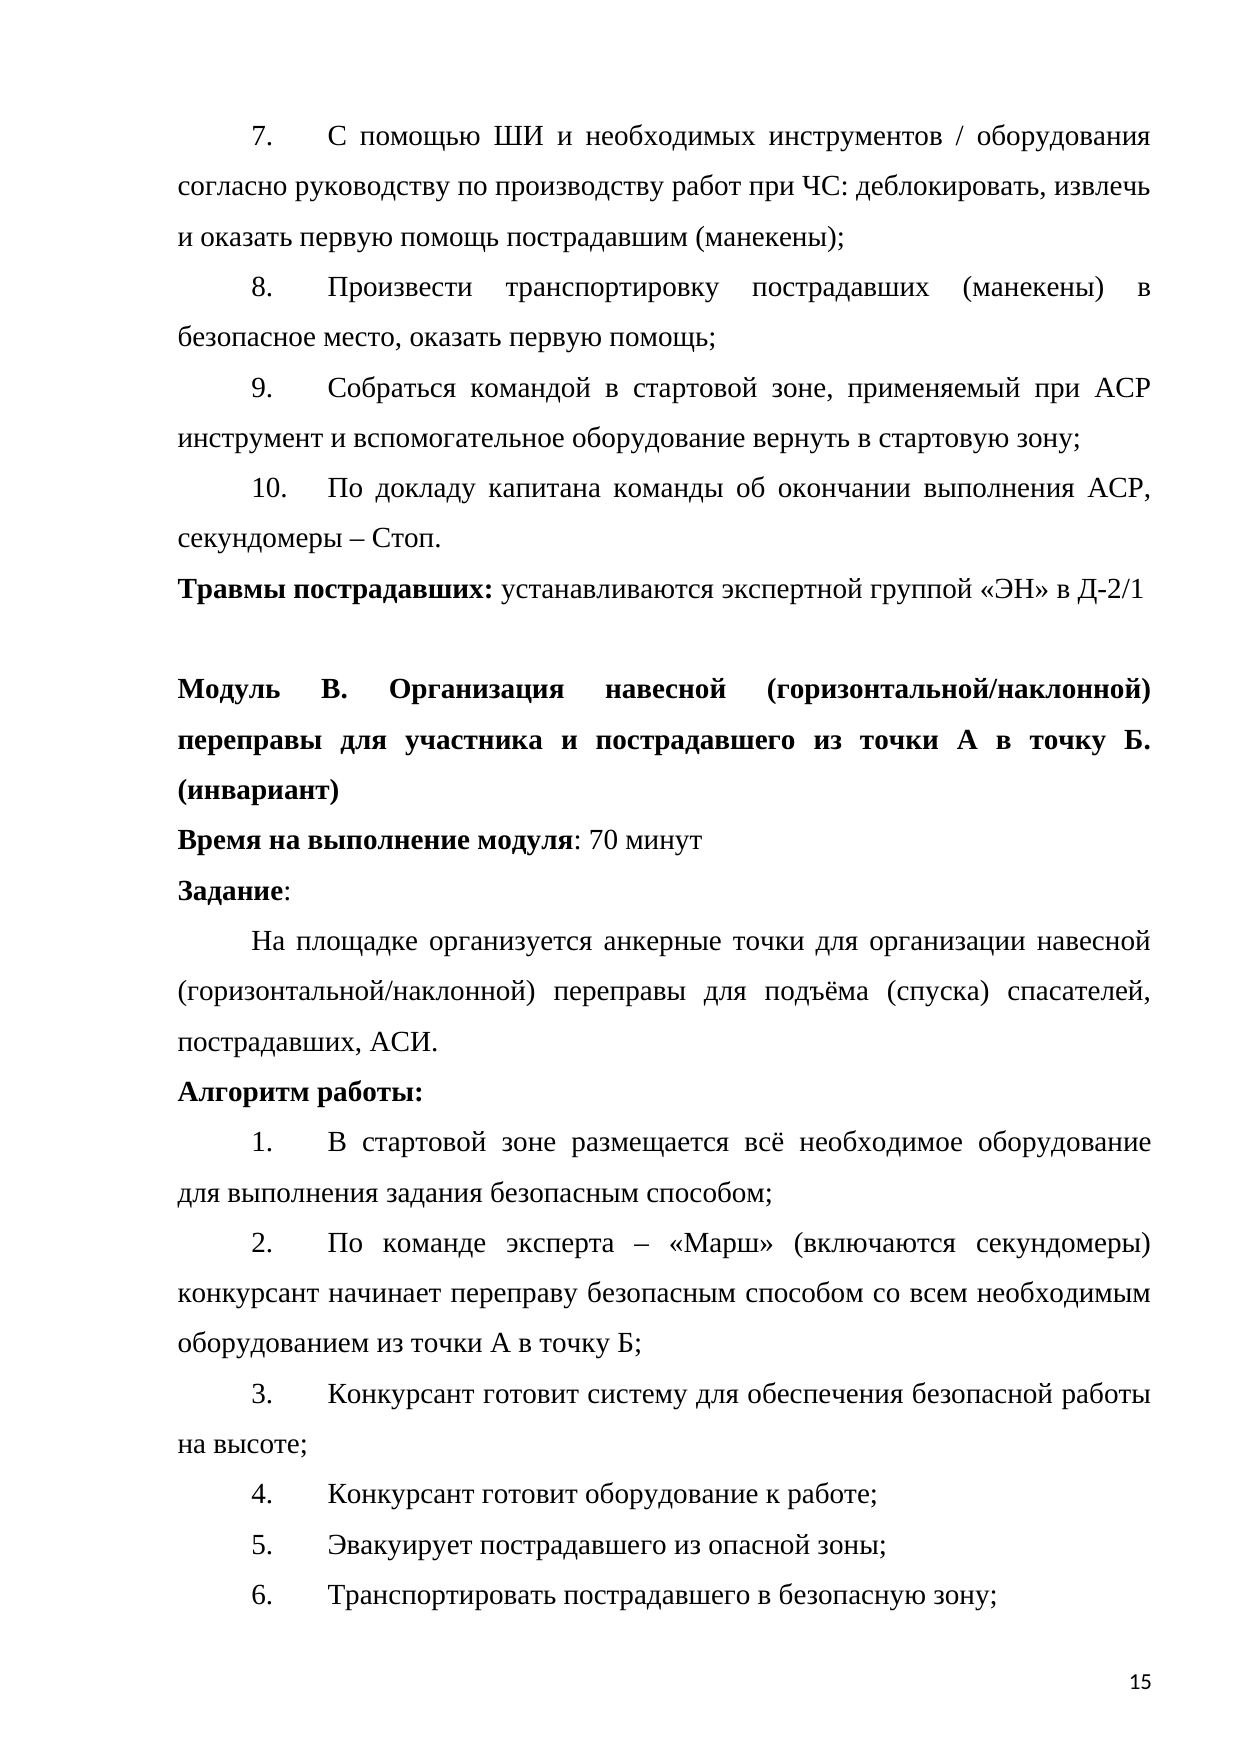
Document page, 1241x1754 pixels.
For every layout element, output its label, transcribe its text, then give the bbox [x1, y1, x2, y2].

text Алгоритм работы: [177, 1074, 1152, 1108]
list В стартовой зоне размещается всё необходимое оборудование для выполнения задания безопасным способом; [177, 1124, 1152, 1208]
list Транспортировать пострадавшего в безопасную зону; [177, 1577, 1152, 1611]
list Эвакуирует пострадавшего из опасной зоны; [177, 1527, 1152, 1560]
text Задание: [177, 873, 1152, 906]
list Конкурсант готовит оборудование к работе; [177, 1477, 1152, 1510]
list Конкурсант готовит систему для обеспечения безопасной работы на высоте; [177, 1376, 1152, 1460]
text Модуль В. Организация навесной (горизонтальной/наклонной) переправы для участника и пострадавшего из точки А в точку Б. (инвариант) [177, 672, 1152, 806]
list Собраться командой в стартовой зоне, применяемый при АСР инструмент и вспомогательное оборудование вернуть в стартовую зону; [177, 370, 1152, 453]
list По докладу капитана команды об окончании выполнения АСР, секундомеры – Стоп. [177, 470, 1152, 554]
text Травмы пострадавших: устанавливаются экспертной группой «ЭН» в Д-2/1 [177, 571, 1152, 604]
list Произвести транспортировку пострадавших (манекены) в безопасное место, оказать первую помощь; [177, 269, 1152, 353]
text Время на выполнение модуля: 70 минут [177, 822, 1152, 856]
list По команде эксперта – «Марш» (включаются секундомеры) конкурсант начинает переправу безопасным способом со всем необходимым оборудованием из точки А в точку Б; [177, 1225, 1152, 1359]
text На площадке организуется анкерные точки для организации навесной (горизонтальной/наклонной) переправы для подъёма (спуска) спасателей, пострадавших, АСИ. [177, 923, 1152, 1057]
list С помощью ШИ и необходимых инструментов / оборудования согласно руководству по производству работ при ЧС: деблокировать, извлечь и оказать первую помощь пострадавшим (манекены); [177, 118, 1152, 252]
